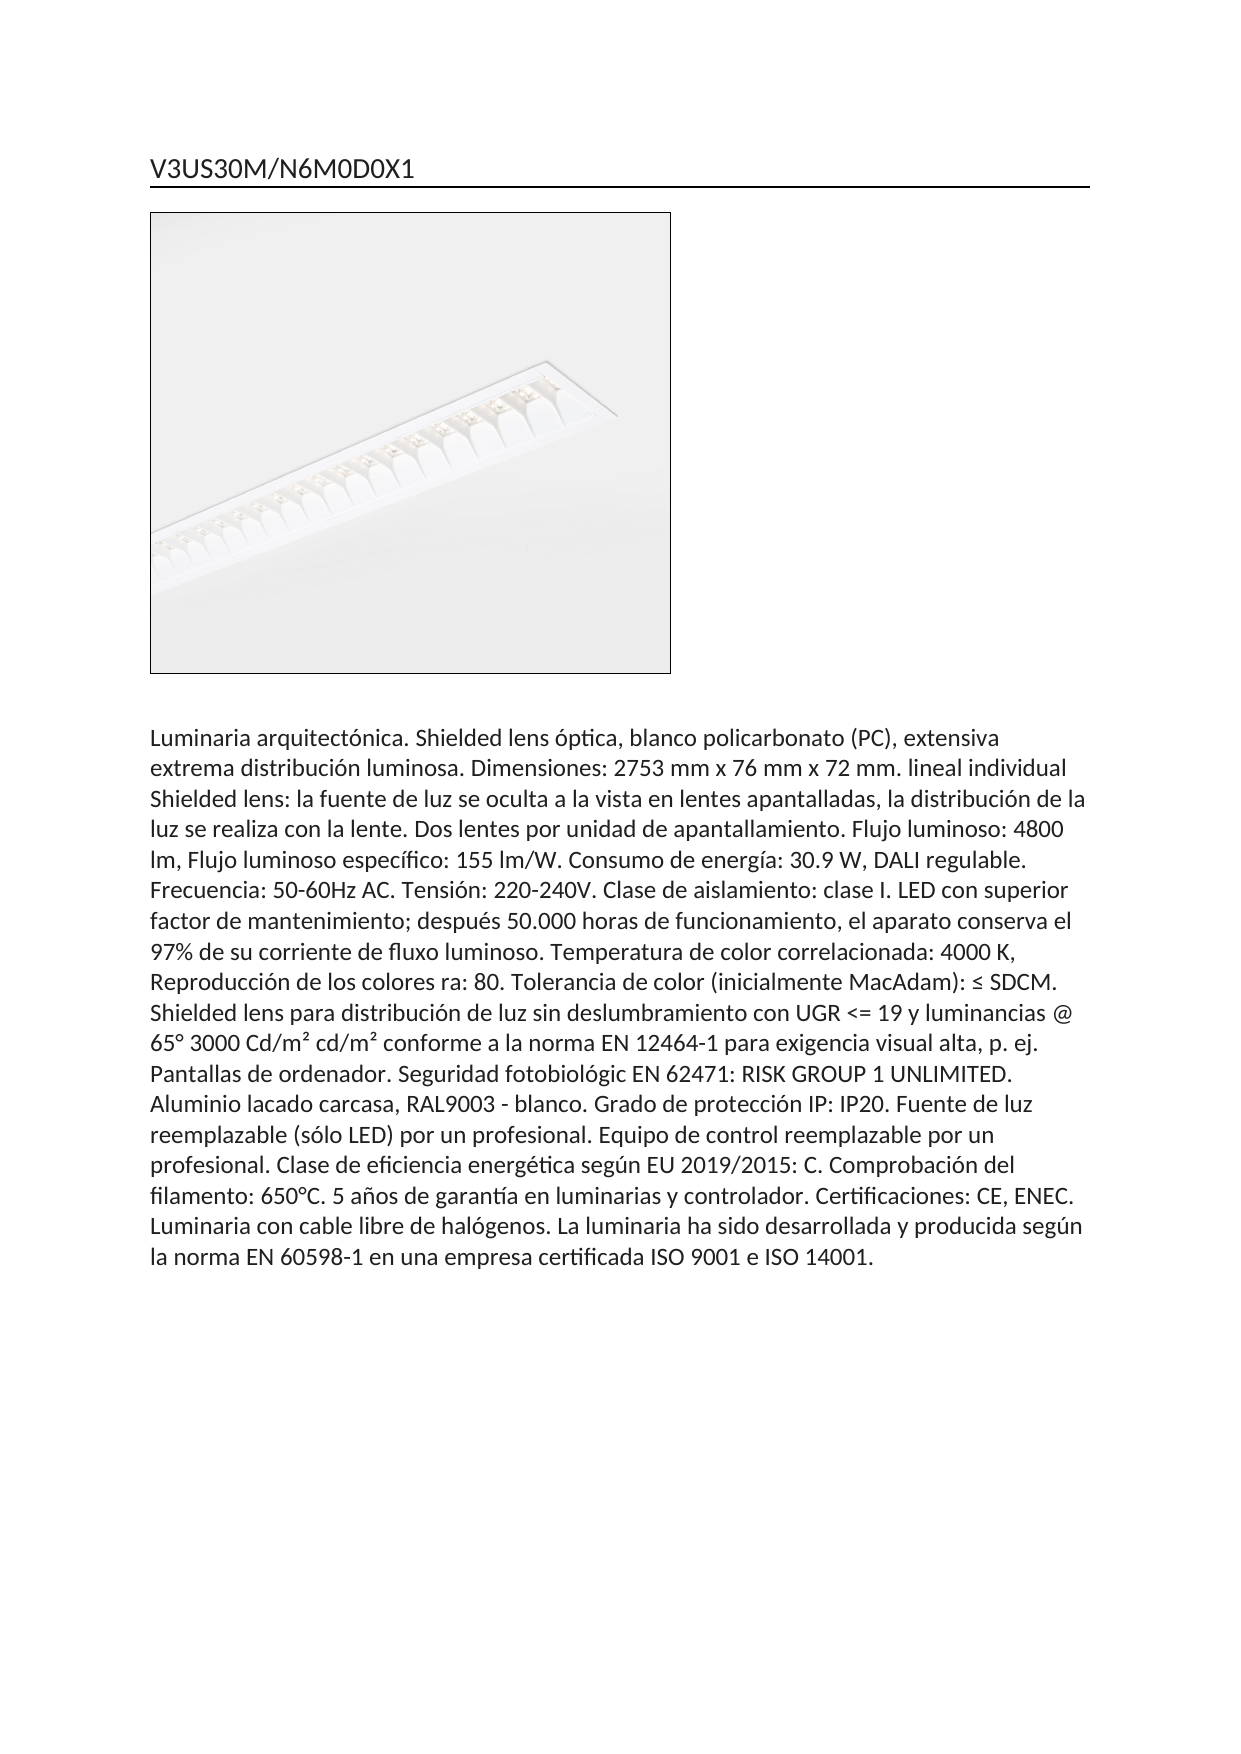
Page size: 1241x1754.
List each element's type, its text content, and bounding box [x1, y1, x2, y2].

text V3US30M/N6M0D0X1 [150, 150, 1090, 186]
text Luminaria arquitectónica. Shielded lens óptica, blanco policarbonato (PC), extensiva extrema distribución luminosa. Dimensiones: 2753 mm x 76 mm x 72 mm. lineal individual Shielded lens: la fuente de luz se oculta a la vista en lentes apantalladas, la distribución de la luz se realiza con la lente. Dos lentes por unidad de apantallamiento. Flujo luminoso: 4800 lm, Flujo luminoso específico: 155 lm/W. Consumo de energía: 30.9 W, DALI regulable. Frecuencia: 50-60Hz AC. Tensión: 220-240V. Clase de aislamiento: clase I. LED con superior factor de mantenimiento; después 50.000 horas de funcionamiento, el aparato conserva el 97% de su corriente de fluxo luminoso. Temperatura de color correlacionada: 4000 K, Reproducción de los colores ra: 80. Tolerancia de color (inicialmente MacAdam): ≤ SDCM. Shielded lens para distribución de luz sin deslumbramiento con UGR <= 19 y luminancias @ 65° 3000 Cd/m² cd/m² conforme a la norma EN 12464-1 para exigencia visual alta, p. ej. Pantallas de ordenador. Seguridad fotobiológic EN 62471: RISK GROUP 1 UNLIMITED. Aluminio lacado carcasa, RAL9003 - blanco. Grado de protección IP: IP20. Fuente de luz reemplazable (sólo LED) por un profesional. Equipo de control reemplazable por un profesional. Clase de eficiencia energética según EU 2019/2015: C. Comprobación del filamento: 650°C. 5 años de garantía en luminarias y controlador. Certificaciones: CE, ENEC. Luminaria con cable libre de halógenos. La luminaria ha sido desarrollada y producida según la norma EN 60598-1 en una empresa certificada ISO 9001 e ISO 14001. [150, 722, 1090, 1271]
picture [151, 213, 670, 673]
